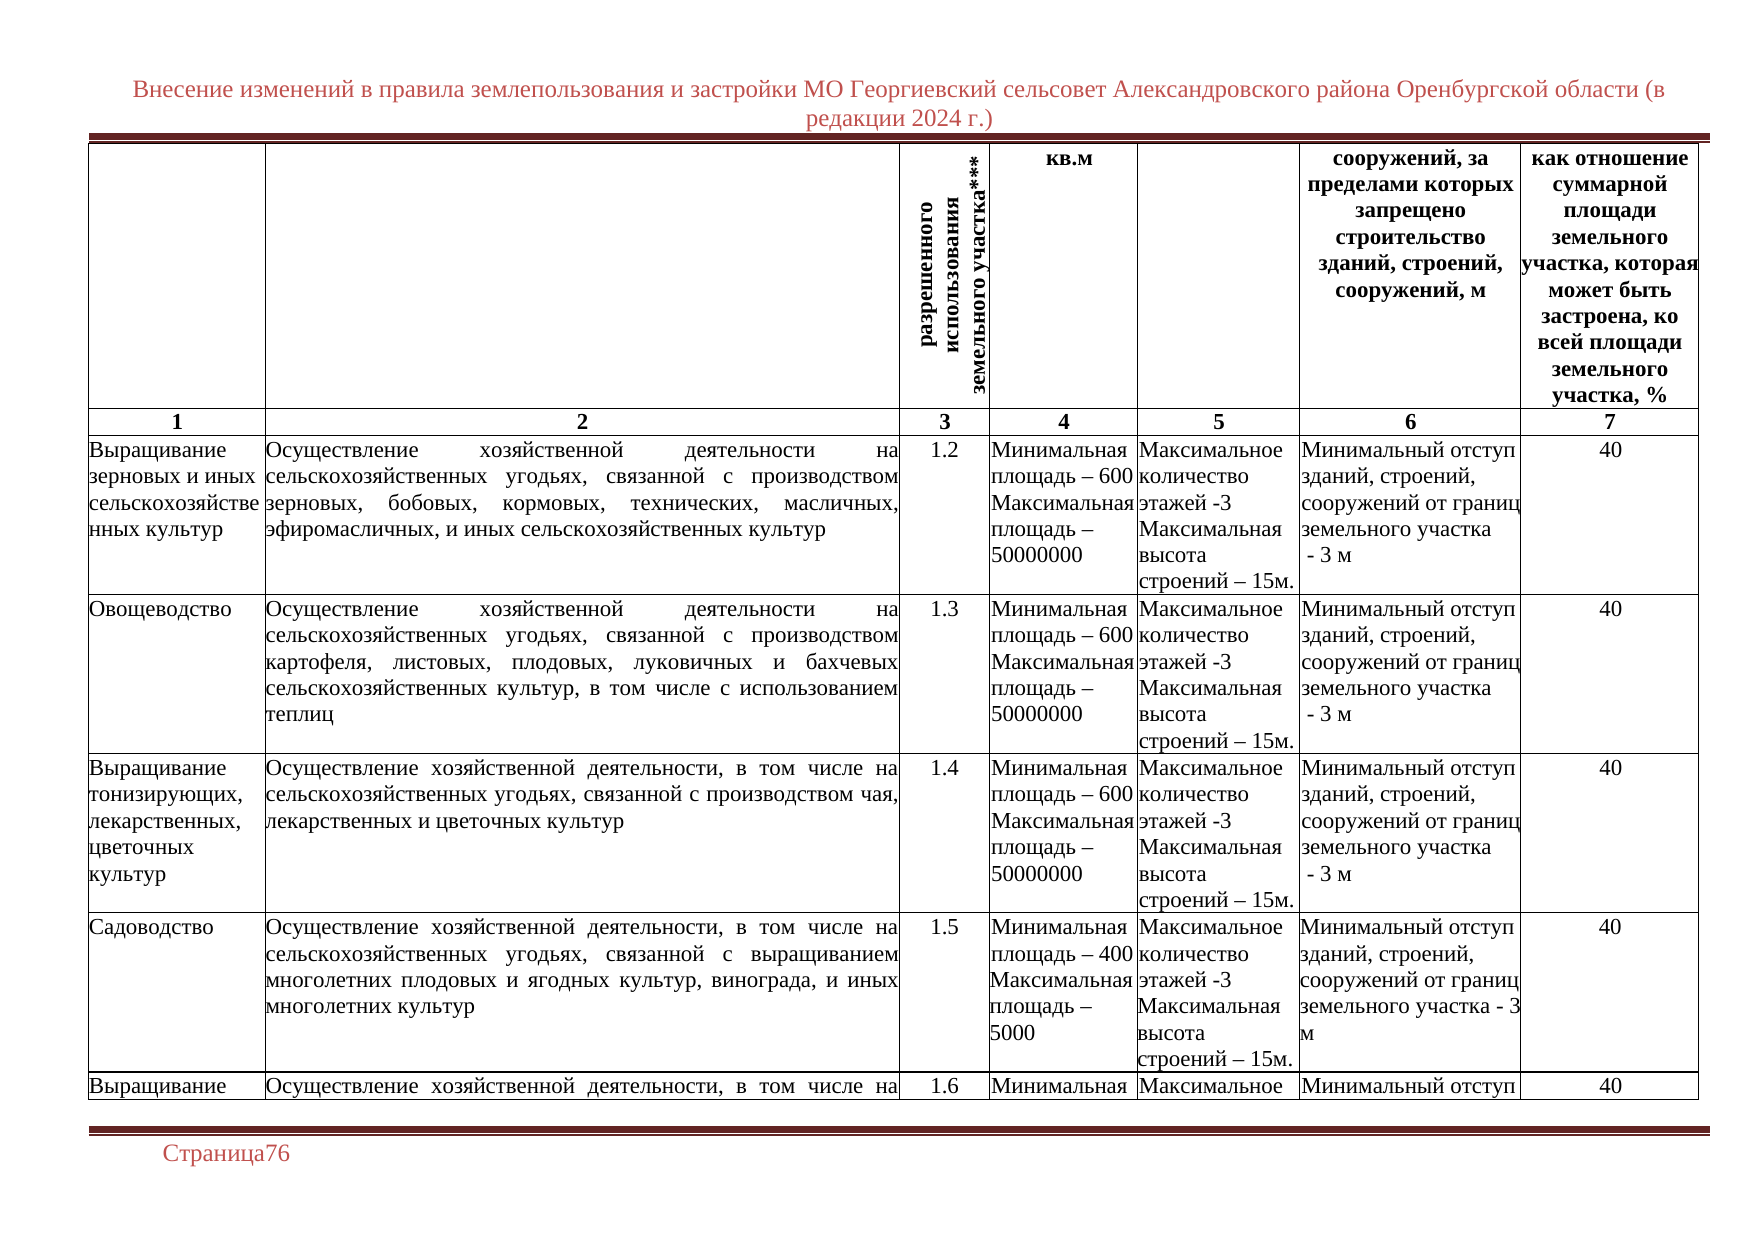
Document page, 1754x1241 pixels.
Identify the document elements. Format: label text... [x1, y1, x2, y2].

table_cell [1138, 1073, 1299, 1099]
table_cell Садоводство [89, 913, 265, 1071]
table_cell 40 [1521, 595, 1698, 753]
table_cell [990, 1073, 1137, 1099]
table_cell Овощеводство [89, 595, 265, 753]
table_cell Минимальная площадь – 600 Максимальная площадь – 50000000 [990, 436, 1137, 594]
table_cell 2 [266, 409, 899, 435]
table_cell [1300, 144, 1520, 407]
table_cell Выращивание зерновых и иных сельскохозяйственных культур [89, 436, 265, 594]
table_cell Минимальный отступ зданий, строений, сооружений от границ земельного участка - 3 м [1300, 754, 1520, 912]
table_cell 40 [1521, 913, 1698, 1071]
table_cell 1.2 [900, 436, 989, 594]
table_cell Минимальная площадь – 400 Максимальная площадь – 5000 [990, 913, 1137, 1071]
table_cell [990, 144, 1137, 407]
table_cell 1.6 [900, 1073, 989, 1099]
table_cell Минимальная площадь – 600 Максимальная площадь – 50000000 [990, 595, 1137, 753]
table_cell Минимальный отступ зданий, строений, сооружений от границ земельного участка - 3 м [1300, 913, 1520, 1071]
table_cell Выращивание тонизирующих, лекарственных, цветочных культур [89, 754, 265, 912]
table_cell 40 [1521, 1073, 1698, 1099]
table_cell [1521, 144, 1698, 407]
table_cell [1300, 1073, 1520, 1099]
table_cell 1.4 [900, 754, 989, 912]
table_cell Минимальный отступ зданий, строений, сооружений от границ земельного участка - 3 м [1300, 436, 1520, 594]
table_cell 1 [89, 409, 265, 435]
table_cell Максимальное количество этажей -3 Максимальная высота строений – 15м. [1138, 595, 1299, 753]
table_cell 3 [900, 409, 989, 435]
table_cell Осуществление хозяйственной деятельности, в том числе на сельскохозяйственных угодьях, связанной с выращиванием многолетних плодовых и ягодных культур, винограда, и иных многолетних культур [266, 913, 899, 1071]
table_cell Минимальный отступ зданий, строений, сооружений от границ земельного участка - 3 м [1300, 595, 1520, 753]
table_cell 7 [1521, 409, 1698, 435]
table_cell 40 [1521, 754, 1698, 912]
table_cell Максимальное количество этажей -3 Максимальная высота строений – 15м. [1138, 754, 1299, 912]
table_cell 5 [1138, 409, 1299, 435]
table_cell 40 [1521, 436, 1698, 594]
table_cell Максимальное количество этажей -3 Максимальная высота строений – 15м. [1138, 436, 1299, 594]
table_cell Осуществление хозяйственной деятельности, в том числе на сельскохозяйственных угодьях, связанной с производством чая, лекарственных и цветочных культур [266, 754, 899, 912]
table_cell 4 [990, 409, 1137, 435]
table_cell 1.3 [900, 595, 989, 753]
table_cell Максимальное количество этажей -3 Максимальная высота строений – 15м. [1138, 913, 1299, 1071]
table_cell Выращивание льна [89, 1073, 265, 1099]
table_cell 1.5 [900, 913, 989, 1071]
table_cell Минимальная площадь – 600 Максимальная площадь – 50000000 [990, 754, 1137, 912]
table_cell 6 [1300, 409, 1520, 435]
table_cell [1138, 144, 1299, 407]
table_cell Осуществление хозяйственной деятельности на сельскохозяйственных угодьях, связанной с производством картофеля, листовых, плодовых, луковичных и бахчевых сельскохозяйственных культур, в том числе с использованием теплиц [266, 595, 899, 753]
table_cell Осуществление хозяйственной деятельности на сельскохозяйственных угодьях, связанной с производством зерновых, бобовых, кормовых, технических, масличных, эфиромасличных, и иных сельскохозяйственных культур [266, 436, 899, 594]
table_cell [266, 1073, 899, 1099]
